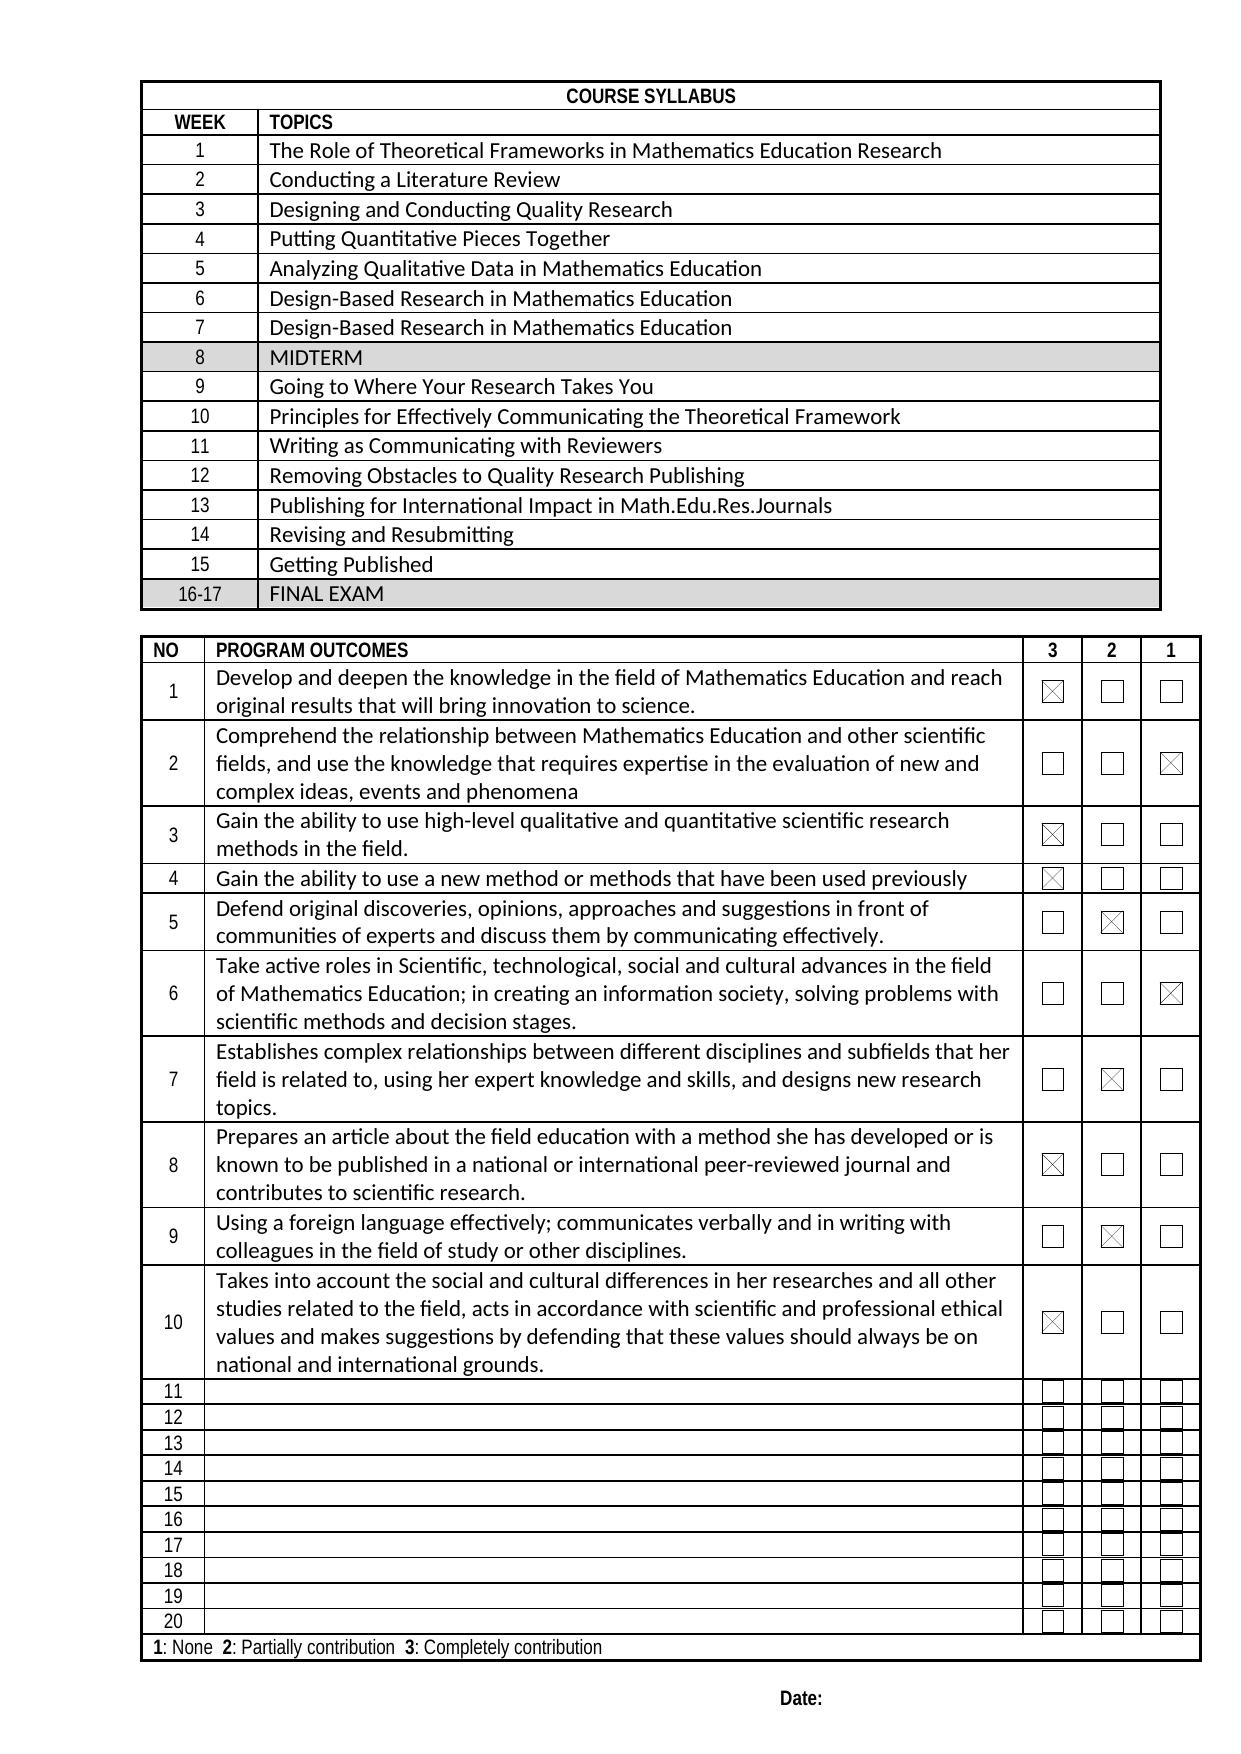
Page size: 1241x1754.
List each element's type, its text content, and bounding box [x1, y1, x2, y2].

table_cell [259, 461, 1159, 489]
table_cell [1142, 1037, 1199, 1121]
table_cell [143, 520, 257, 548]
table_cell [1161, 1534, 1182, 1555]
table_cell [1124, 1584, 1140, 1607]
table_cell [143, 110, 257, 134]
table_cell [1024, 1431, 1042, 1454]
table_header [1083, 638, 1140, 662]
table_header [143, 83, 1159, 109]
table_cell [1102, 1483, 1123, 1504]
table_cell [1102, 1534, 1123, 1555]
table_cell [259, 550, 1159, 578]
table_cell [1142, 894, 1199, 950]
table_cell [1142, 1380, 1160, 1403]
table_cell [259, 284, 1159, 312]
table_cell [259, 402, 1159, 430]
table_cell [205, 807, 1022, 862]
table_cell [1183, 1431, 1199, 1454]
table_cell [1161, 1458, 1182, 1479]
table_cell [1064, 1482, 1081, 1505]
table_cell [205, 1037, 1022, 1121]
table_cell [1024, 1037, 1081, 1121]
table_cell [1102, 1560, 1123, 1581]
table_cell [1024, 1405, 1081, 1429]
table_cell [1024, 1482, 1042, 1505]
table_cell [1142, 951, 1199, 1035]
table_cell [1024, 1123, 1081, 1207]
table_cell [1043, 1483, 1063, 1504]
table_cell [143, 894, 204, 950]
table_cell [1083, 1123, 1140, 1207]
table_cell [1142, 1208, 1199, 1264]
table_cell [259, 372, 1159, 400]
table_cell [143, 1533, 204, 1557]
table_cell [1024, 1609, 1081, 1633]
text Date: [148, 1686, 1166, 1709]
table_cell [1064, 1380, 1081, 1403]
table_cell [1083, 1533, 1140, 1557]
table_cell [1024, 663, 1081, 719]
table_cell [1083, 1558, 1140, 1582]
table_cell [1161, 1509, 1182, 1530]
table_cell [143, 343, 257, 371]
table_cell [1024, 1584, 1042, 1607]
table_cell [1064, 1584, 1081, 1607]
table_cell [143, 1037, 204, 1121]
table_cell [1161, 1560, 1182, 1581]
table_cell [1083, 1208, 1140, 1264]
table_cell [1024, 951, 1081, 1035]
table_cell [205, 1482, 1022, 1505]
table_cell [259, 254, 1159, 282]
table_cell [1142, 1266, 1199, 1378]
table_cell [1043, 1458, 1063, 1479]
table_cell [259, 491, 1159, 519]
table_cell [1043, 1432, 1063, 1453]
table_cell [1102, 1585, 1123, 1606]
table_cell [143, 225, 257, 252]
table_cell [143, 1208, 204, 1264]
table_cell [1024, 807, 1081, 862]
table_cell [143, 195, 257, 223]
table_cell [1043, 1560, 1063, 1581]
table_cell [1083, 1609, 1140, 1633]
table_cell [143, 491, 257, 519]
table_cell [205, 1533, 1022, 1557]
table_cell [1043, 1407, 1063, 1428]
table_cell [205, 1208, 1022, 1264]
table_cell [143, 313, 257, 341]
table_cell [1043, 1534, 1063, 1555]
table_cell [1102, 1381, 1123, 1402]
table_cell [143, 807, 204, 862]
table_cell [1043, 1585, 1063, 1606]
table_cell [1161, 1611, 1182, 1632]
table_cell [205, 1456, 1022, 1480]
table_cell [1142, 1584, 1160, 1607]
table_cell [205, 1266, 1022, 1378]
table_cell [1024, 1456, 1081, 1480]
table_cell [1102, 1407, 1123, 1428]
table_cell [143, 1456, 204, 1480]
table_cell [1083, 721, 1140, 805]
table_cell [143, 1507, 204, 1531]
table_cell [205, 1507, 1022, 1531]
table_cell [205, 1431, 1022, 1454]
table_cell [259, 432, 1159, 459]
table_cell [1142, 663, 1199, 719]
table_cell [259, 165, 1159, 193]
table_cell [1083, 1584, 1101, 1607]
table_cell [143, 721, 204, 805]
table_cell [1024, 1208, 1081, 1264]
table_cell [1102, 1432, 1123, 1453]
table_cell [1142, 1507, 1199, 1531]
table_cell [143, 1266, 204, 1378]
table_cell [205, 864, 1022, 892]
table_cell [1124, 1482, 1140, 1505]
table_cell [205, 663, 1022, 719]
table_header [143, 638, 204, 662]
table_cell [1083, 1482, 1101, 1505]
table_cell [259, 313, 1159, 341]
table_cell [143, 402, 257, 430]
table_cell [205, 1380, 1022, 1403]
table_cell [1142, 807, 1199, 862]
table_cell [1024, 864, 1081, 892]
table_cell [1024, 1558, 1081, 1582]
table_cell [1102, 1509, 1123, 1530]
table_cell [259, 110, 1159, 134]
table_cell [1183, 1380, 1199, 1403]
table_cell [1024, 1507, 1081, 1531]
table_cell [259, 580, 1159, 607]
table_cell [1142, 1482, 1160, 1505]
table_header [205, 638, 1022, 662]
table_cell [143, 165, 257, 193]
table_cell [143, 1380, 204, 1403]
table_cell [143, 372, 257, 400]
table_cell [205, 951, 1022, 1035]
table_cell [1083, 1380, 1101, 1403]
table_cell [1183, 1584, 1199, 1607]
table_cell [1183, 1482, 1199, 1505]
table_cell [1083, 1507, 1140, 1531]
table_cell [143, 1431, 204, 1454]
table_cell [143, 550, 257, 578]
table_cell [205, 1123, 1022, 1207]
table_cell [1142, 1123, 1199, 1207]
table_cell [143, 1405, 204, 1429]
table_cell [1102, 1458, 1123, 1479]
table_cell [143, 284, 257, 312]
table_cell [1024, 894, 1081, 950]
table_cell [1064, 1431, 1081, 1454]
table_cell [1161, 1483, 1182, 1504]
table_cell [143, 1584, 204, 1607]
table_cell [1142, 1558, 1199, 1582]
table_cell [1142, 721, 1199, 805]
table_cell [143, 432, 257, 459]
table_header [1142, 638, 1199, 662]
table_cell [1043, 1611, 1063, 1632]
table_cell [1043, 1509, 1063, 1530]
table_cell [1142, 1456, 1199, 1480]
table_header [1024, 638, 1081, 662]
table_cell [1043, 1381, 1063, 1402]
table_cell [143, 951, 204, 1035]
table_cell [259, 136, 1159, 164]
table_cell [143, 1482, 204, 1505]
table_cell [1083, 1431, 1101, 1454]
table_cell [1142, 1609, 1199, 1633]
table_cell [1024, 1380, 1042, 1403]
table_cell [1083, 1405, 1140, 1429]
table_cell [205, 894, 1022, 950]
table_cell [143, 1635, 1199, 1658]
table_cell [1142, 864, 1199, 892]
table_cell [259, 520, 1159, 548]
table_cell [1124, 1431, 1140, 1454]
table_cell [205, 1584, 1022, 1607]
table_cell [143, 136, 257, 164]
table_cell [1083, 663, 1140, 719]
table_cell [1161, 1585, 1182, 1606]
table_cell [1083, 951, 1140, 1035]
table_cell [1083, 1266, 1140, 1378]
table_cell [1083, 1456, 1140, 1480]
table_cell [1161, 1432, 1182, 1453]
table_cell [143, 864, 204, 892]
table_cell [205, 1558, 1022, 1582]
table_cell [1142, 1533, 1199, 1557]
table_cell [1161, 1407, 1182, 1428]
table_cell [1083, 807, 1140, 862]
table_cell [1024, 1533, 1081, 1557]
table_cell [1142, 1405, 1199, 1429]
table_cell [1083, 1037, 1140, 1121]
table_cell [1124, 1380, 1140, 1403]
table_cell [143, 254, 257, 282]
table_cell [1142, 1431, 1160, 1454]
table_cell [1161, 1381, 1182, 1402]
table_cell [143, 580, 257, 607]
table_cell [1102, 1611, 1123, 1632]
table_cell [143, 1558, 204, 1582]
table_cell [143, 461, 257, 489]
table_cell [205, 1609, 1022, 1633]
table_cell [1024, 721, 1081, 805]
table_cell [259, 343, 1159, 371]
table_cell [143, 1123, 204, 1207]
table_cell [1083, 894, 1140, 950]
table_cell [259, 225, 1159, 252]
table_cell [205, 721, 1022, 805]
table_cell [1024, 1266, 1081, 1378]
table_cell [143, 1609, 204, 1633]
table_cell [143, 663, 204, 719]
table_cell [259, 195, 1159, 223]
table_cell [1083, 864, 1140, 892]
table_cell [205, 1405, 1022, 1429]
